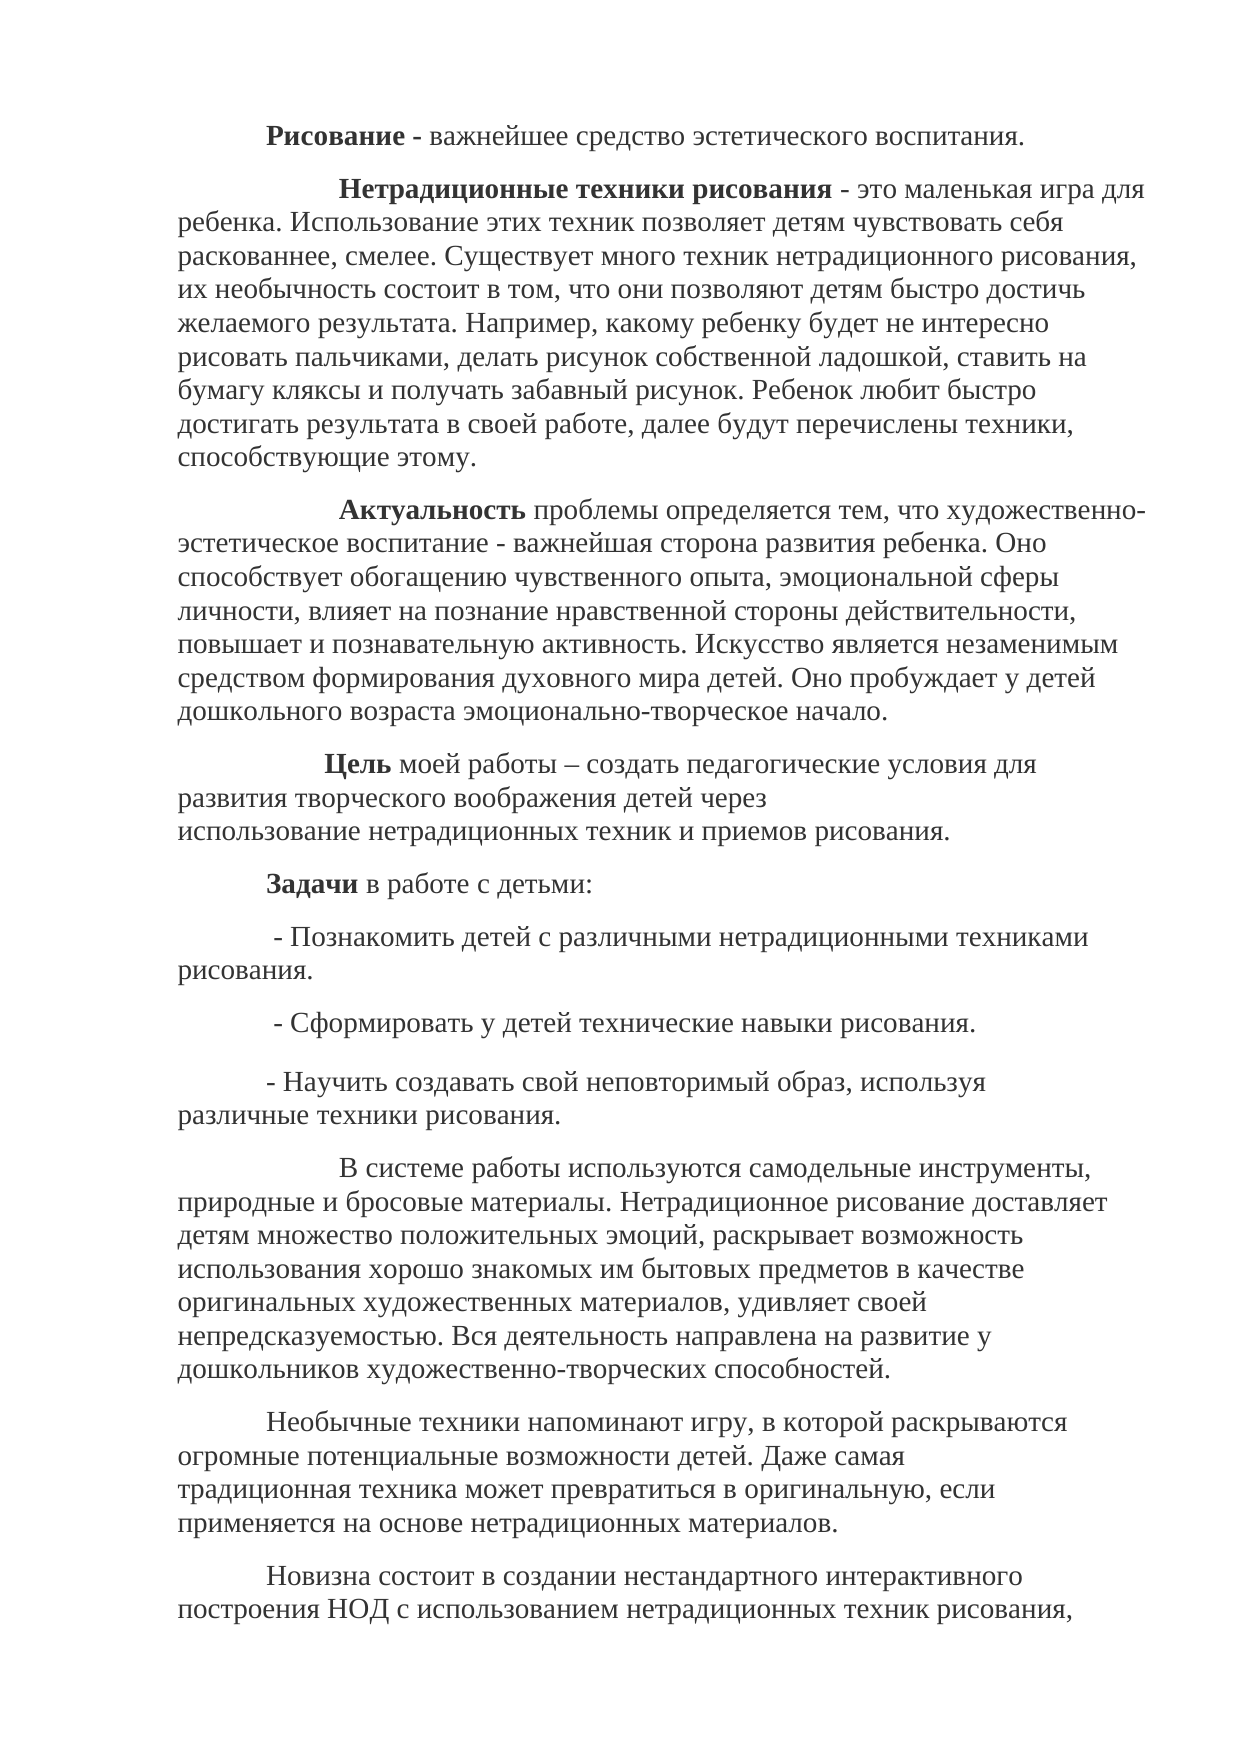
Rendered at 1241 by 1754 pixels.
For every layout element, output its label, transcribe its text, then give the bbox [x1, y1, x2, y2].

text В системе работы используются самодельные инструменты, природные и бросовые материалы. Нетрадиционное рисование доставляет детям множество положительных эмоций, раскрывает возможность использования хорошо знакомых им бытовых предметов в качестве оригинальных художественных материалов, удивляет своей непредсказуемостью. Вся деятельность направлена на развитие у дошкольников художественно-творческих способностей. [177, 1150, 1152, 1385]
text Актуальность проблемы определяется тем, что художественно-эстетическое воспитание - важнейшая сторона развития ребенка. Оно способствует обогащению чувственного опыта, эмоциональной сферы личности, влияет на познание нравственной стороны действительности, повышает и познавательную активность. Искусство является незаменимым средством формирования духовного мира детей. Оно пробуждает у детей дошкольного возраста эмоционально-творческое начало. [177, 492, 1152, 727]
text Необычные техники напоминают игру, в которой раскрываются огромные потенциальные возможности детей. Даже самая традиционная техника может превратиться в оригинальную, если применяется на основе нетрадиционных материалов. [177, 1404, 1152, 1538]
text - Познакомить детей с различными нетрадиционными техниками рисования. [177, 919, 1152, 986]
text Рисование - важнейшее средство эстетического воспитания. [177, 118, 1152, 152]
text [177, 1558, 1152, 1625]
text Цель моей работы – создать педагогические условия для развития творческого воображения детей через использование нетрадиционных техник и приемов рисования. [177, 746, 1152, 847]
text - Научить создавать свой неповторимый образ, используя различные техники рисования. [177, 1064, 1152, 1131]
text Задачи в работе с детьми: [177, 866, 1152, 899]
text Нетрадиционные техники рисования - это маленькая игра для ребенка. Использование этих техник позволяет детям чувствовать себя раскованнее, смелее. Существует много техник нетрадиционного рисования, их необычность состоит в том, что они позволяют детям быстро достичь желаемого результата. Например, какому ребенку будет не интересно рисовать пальчиками, делать рисунок собственной ладошкой, ставить на бумагу кляксы и получать забавный рисунок. Ребенок любит быстро достигать результата в своей работе, далее будут перечислены техники, способствующие этому. [177, 171, 1152, 473]
text - Сформировать у детей технические навыки рисования. [177, 1005, 1152, 1039]
